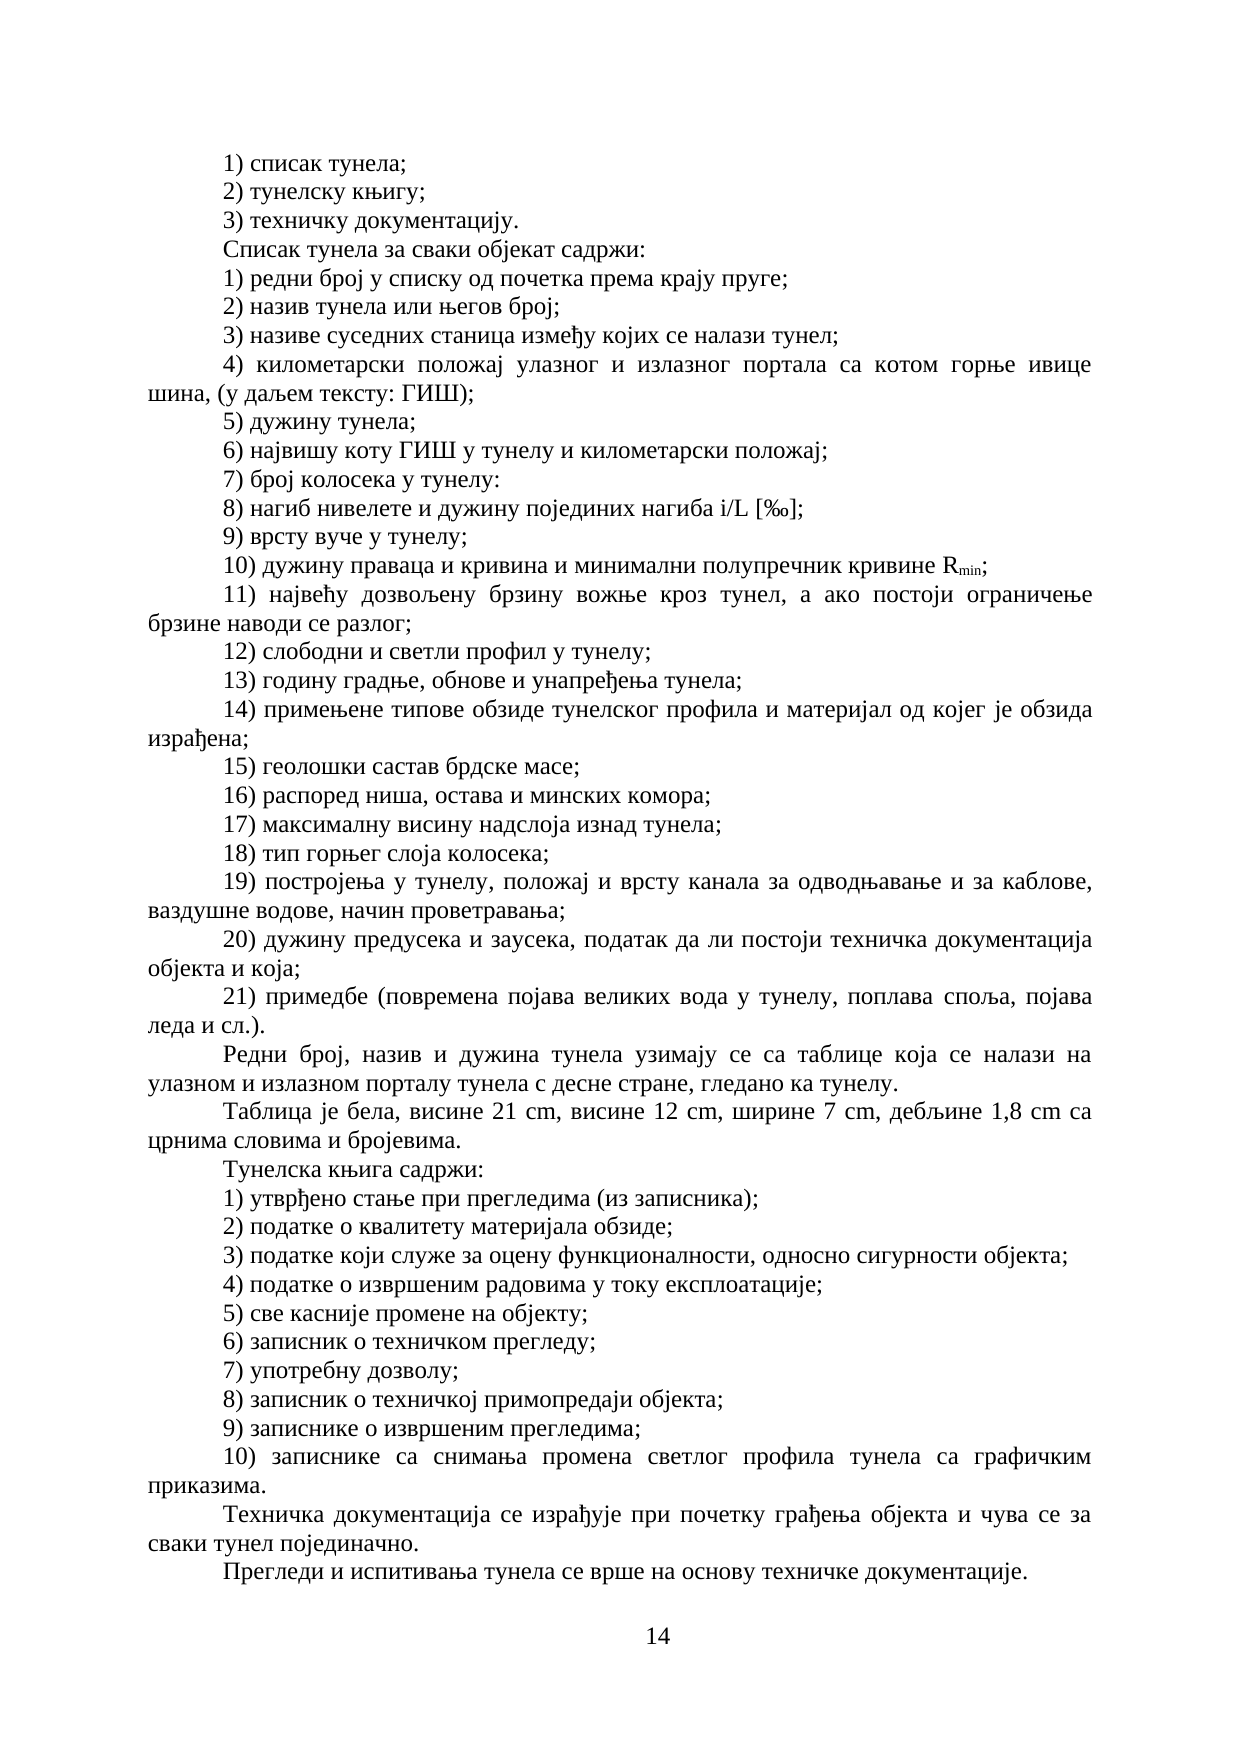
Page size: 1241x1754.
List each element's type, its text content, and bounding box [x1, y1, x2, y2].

text 20) дужину предусека и заусека, податак да ли постоји техничка документација објекта и која; [148, 924, 1093, 981]
text 7) број колосека у тунелу: [148, 464, 1093, 493]
text 8) записник о техничкој примопредаји објекта; [148, 1384, 1093, 1413]
text 19) постројења у тунелу, положај и врсту канала за одводњавање и за каблове, ваздушне водове, начин проветравања; [148, 866, 1093, 924]
text Тунелска књига садржи: [148, 1154, 1093, 1183]
text 12) слободни и светли профил у тунелу; [148, 636, 1093, 665]
text 2) назив тунела или његов број; [148, 291, 1093, 320]
text 3) техничку документацију. [148, 205, 1093, 234]
text 10) дужину праваца и кривина и минимални полупречник кривине Rmin; [148, 550, 1093, 579]
text 15) геолошки састав брдске масе; [148, 751, 1093, 780]
text Прегледи и испитивања тунела се врше на основу техничке документације. [148, 1556, 1093, 1585]
text 6) највишу коту ГИШ у тунелу и километарски положај; [148, 435, 1093, 464]
text 4) податке о извршеним радовима у току експлоатације; [148, 1269, 1093, 1298]
text 9) врсту вуче у тунелу; [148, 521, 1093, 550]
text 7) употребну дозволу; [148, 1355, 1093, 1384]
text Техничка документација се израђује при почетку грађења објекта и чува се за сваки тунел појединачно. [148, 1499, 1093, 1556]
text Списак тунела за сваки објекат садржи: [148, 234, 1093, 263]
text 1) редни број у списку од почетка према крају пруге; [148, 263, 1093, 291]
text 3) податке који служе за оцену функционалности, односно сигурности објекта; [148, 1240, 1093, 1269]
text Таблица је бела, висине 21 cm, висине 12 cm, ширине 7 cm, дебљине 1,8 cm са црнима словима и бројевима. [148, 1096, 1093, 1154]
text 3) називе суседних станица између којих се налази тунел; [148, 320, 1093, 349]
text 6) записник о техничком прегледу; [148, 1326, 1093, 1355]
text 16) распоред ниша, остава и минских комора; [148, 780, 1093, 809]
text 2) тунелску књигу; [148, 176, 1093, 205]
text 1) утврђено стање при прегледима (из записника); [148, 1183, 1093, 1211]
text 17) максималну висину надслоја изнад тунела; [148, 809, 1093, 838]
text 21) примедбе (повремена појава великих вода у тунелу, поплава споља, појава леда и сл.). [148, 981, 1093, 1039]
text Редни број, назив и дужина тунела узимају се са таблице која се налази на улазном и излазном порталу тунела с десне стране, гледано ка тунелу. [148, 1039, 1093, 1096]
text 14) примењене типове обзиде тунелског профила и материјал од којег је обзида израђена; [148, 694, 1093, 751]
text 5) све касније промене на објекту; [148, 1298, 1093, 1326]
text 2) податке о квалитету материјала обзиде; [148, 1211, 1093, 1240]
text 18) тип горњег слоја колосека; [148, 838, 1093, 866]
text 11) највећу дозвољену брзину вожње кроз тунел, а ако постоји ограничење брзине наводи се разлог; [148, 579, 1093, 636]
text 9) записнике о извршеним прегледима; [148, 1413, 1093, 1441]
text 8) нагиб нивелете и дужину појединих нагиба i/L [‰]; [148, 493, 1093, 521]
text 4) километарски положај улазног и излазног портала са котом горње ивице шина, (у даљем тексту: ГИШ); [148, 349, 1093, 406]
text 1) списак тунела; [148, 148, 1093, 176]
text 13) годину градње, обнове и унапређења тунела; [148, 665, 1093, 694]
text 10) записнике са снимања промена светлог профила тунела са графичким приказима. [148, 1441, 1093, 1499]
text 5) дужину тунела; [148, 406, 1093, 435]
